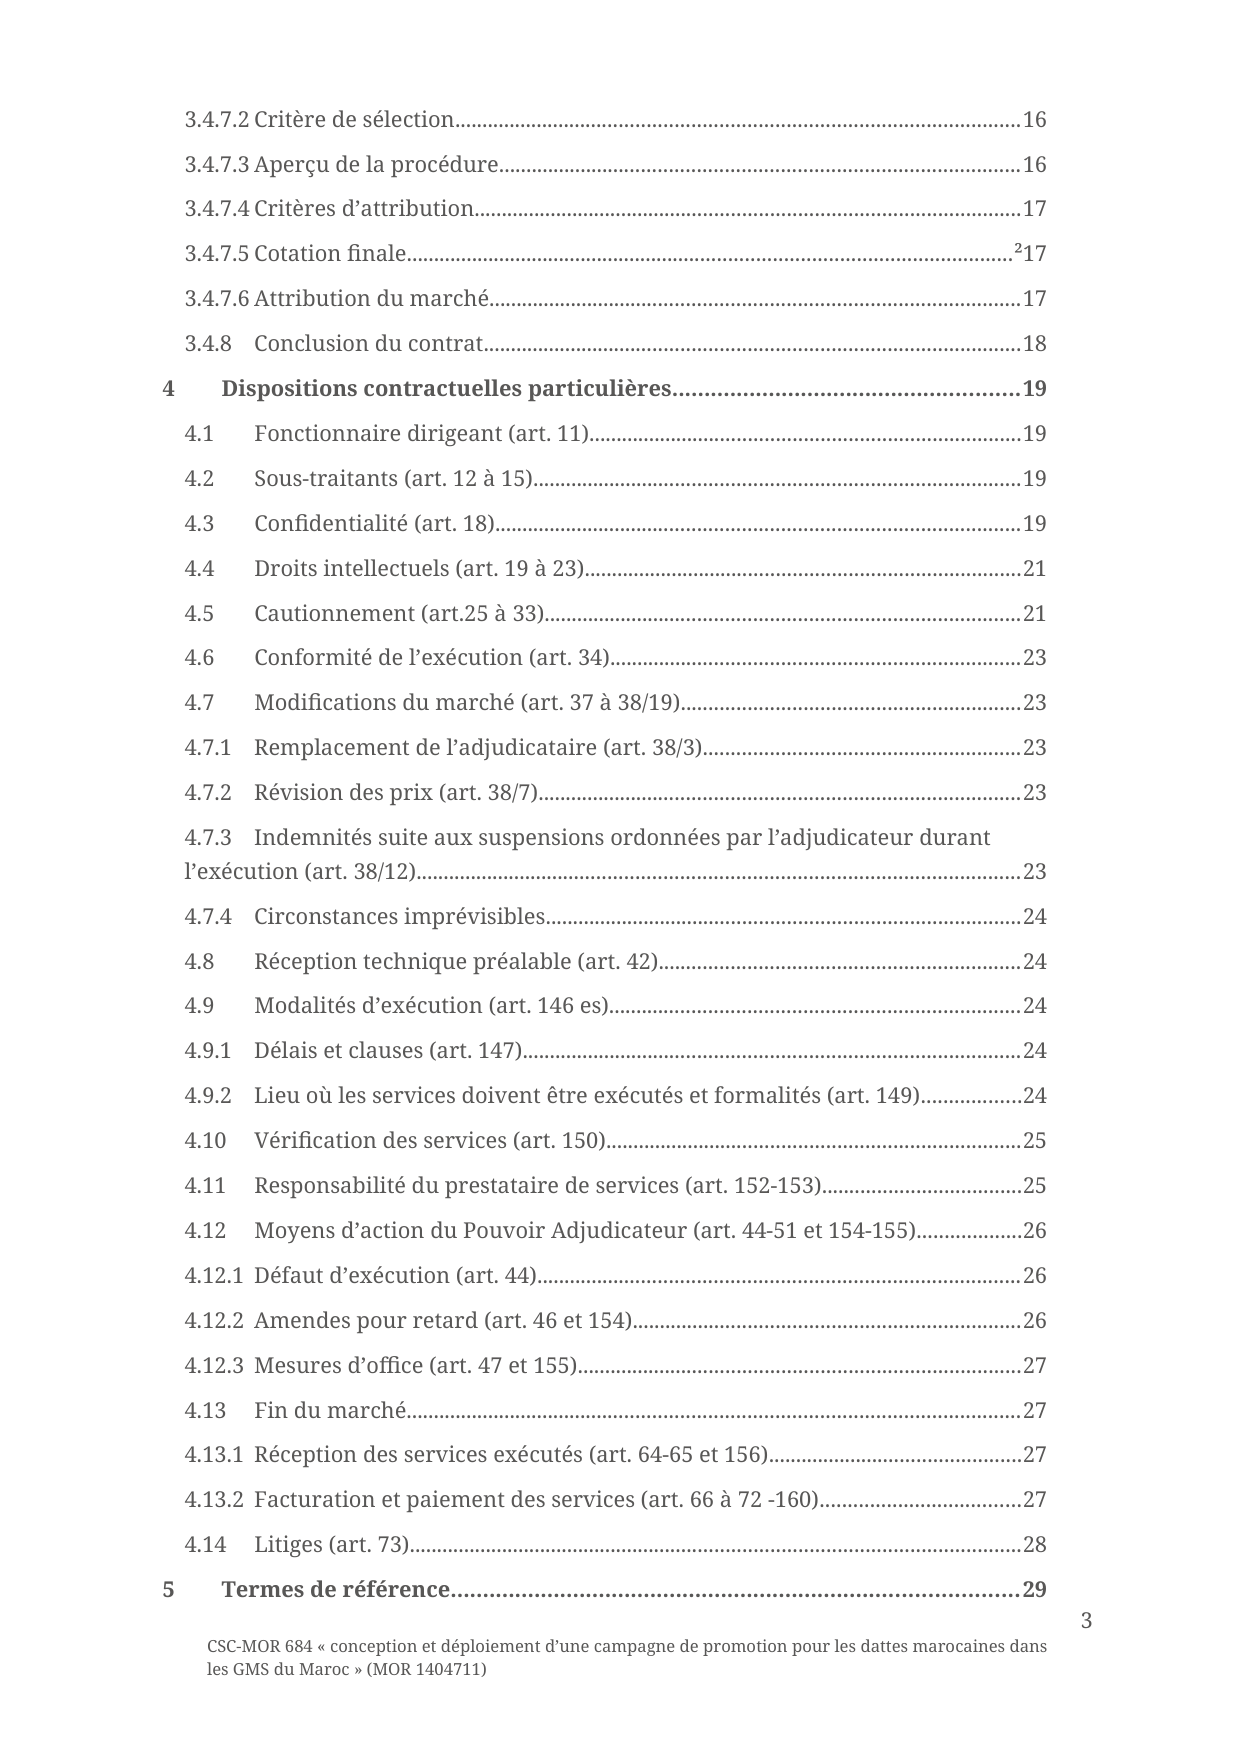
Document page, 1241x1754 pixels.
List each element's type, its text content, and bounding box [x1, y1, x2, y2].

text 3.4.7.3 Aperçu de la procédure 16 [184, 148, 1092, 178]
text 4.12.3 Mesures d’office (art. 47 et 155) 27 [184, 1350, 1092, 1379]
text 4.13.1 Réception des services exécutés (art. 64-65 et 156) 27 [184, 1439, 1092, 1469]
text 4.10 Vérification des services (art. 150) 25 [184, 1125, 1092, 1155]
text 3.4.7.5 Cotation finale ²17 [184, 238, 1092, 268]
text 4.7.4 Circonstances imprévisibles 24 [184, 901, 1092, 931]
text 4.13.2 Facturation et paiement des services (art. 66 à 72 -160) 27 [184, 1484, 1092, 1514]
text 4.9.1 Délais et clauses (art. 147) 24 [184, 1035, 1092, 1065]
text 4.13 Fin du marché 27 [184, 1394, 1092, 1424]
text 3.4.8 Conclusion du contrat 18 [184, 328, 1092, 358]
text 4.12 Moyens d’action du Pouvoir Adjudicateur (art. 44-51 et 154-155) 26 [184, 1215, 1092, 1245]
text 4.6 Conformité de l’exécution (art. 34) 23 [184, 642, 1092, 672]
text 4.2 Sous-traitants (art. 12 à 15) 19 [184, 463, 1092, 493]
text 4.8 Réception technique préalable (art. 42) 24 [184, 946, 1092, 975]
text 4.11 Responsabilité du prestataire de services (art. 152-153) 25 [184, 1170, 1092, 1200]
text 4.3 Confidentialité (art. 18) 19 [184, 508, 1092, 537]
text 4.1 Fonctionnaire dirigeant (art. 11) 19 [184, 418, 1092, 448]
text 5 Termes de référence 29 [162, 1574, 1092, 1604]
text 4.7 Modifications du marché (art. 37 à 38/19) 23 [184, 687, 1092, 717]
text 3.4.7.2 Critère de sélection 16 [184, 104, 1092, 133]
text 4.14 Litiges (art. 73) 28 [184, 1529, 1092, 1559]
text 4.4 Droits intellectuels (art. 19 à 23) 21 [184, 553, 1092, 582]
text 4.12.2 Amendes pour retard (art. 46 et 154) 26 [184, 1305, 1092, 1334]
text 4.12.1 Défaut d’exécution (art. 44) 26 [184, 1260, 1092, 1290]
text 3.4.7.6 Attribution du marché 17 [184, 283, 1092, 313]
text 4.7.3 Indemnités suite aux suspensions ordonnées par l’adjudicateur durant l’exécution (art. 38/12) 23 [184, 822, 1092, 886]
text 4 Dispositions contractuelles particulières 19 [162, 373, 1092, 403]
text 4.5 Cautionnement (art.25 à 33) 21 [184, 597, 1092, 627]
text 3.4.7.4 Critères d’attribution 17 [184, 193, 1092, 223]
text 4.7.2 Révision des prix (art. 38/7) 23 [184, 777, 1092, 807]
text 4.7.1 Remplacement de l’adjudicataire (art. 38/3) 23 [184, 732, 1092, 762]
text 4.9 Modalités d’exécution (art. 146 es) 24 [184, 991, 1092, 1020]
text 4.9.2 Lieu où les services doivent être exécutés et formalités (art. 149) 24 [184, 1080, 1092, 1110]
